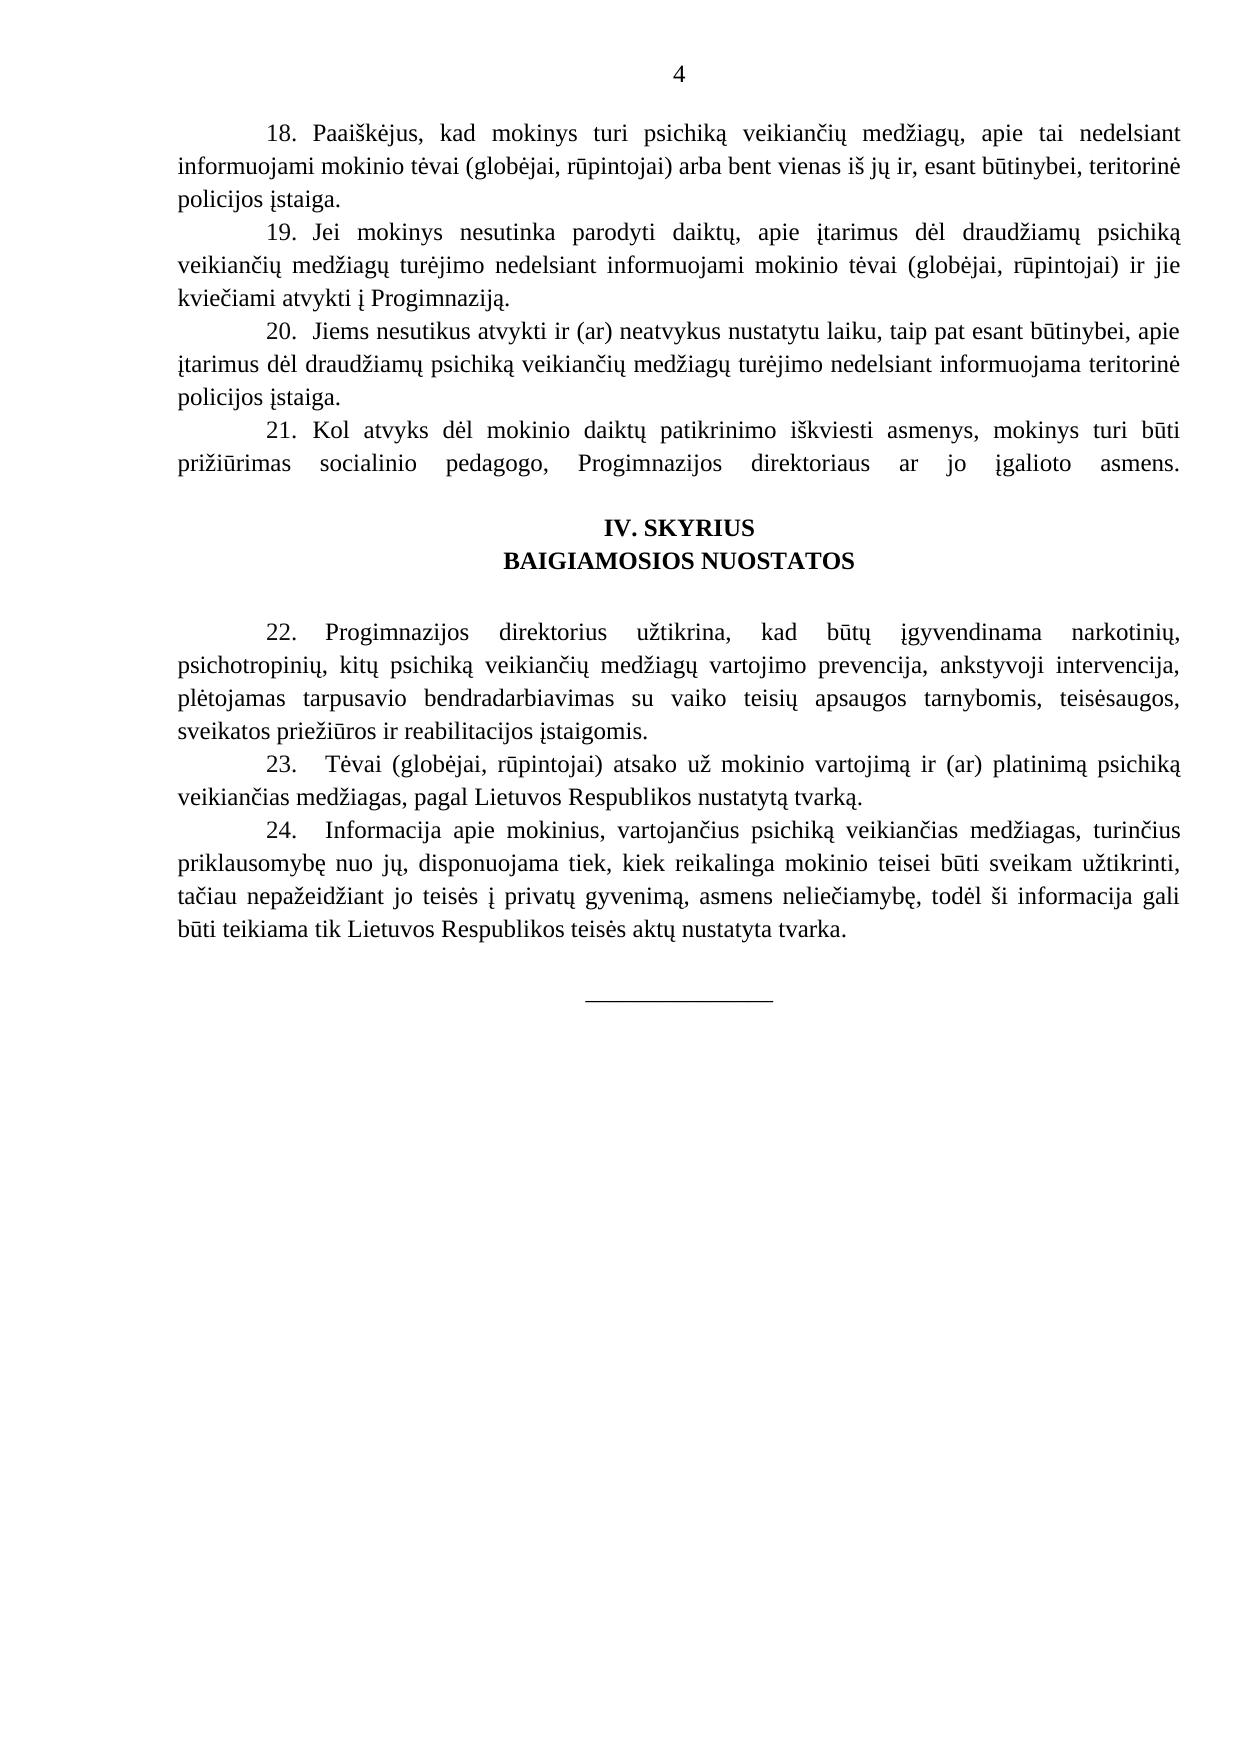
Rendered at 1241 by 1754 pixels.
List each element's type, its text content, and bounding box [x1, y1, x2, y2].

text BAIGIAMOSIOS NUOSTATOS [177, 546, 1181, 575]
list Informacija apie mokinius, vartojančius psichiką veikiančias medžiagas, turinčius priklausomybę nuo jų, disponuojama tiek, kiek reikalinga mokinio teisei būti sveikam užtikrinti, tačiau nepažeidžiant jo teisės į privatų gyvenimą, asmens neliečiamybę, todėl ši informacija gali būti teikiama tik Lietuvos Respublikos teisės aktų nustatyta tvarka. [177, 815, 1181, 943]
list Tėvai (globėjai, rūpintojai) atsako už mokinio vartojimą ir (ar) platinimą psichiką veikiančias medžiagas, pagal Lietuvos Respublikos nustatytą tvarką. [177, 749, 1181, 811]
list Kol atvyks dėl mokinio daiktų patikrinimo iškviesti asmenys, mokinys turi būti prižiūrimas socialinio pedagogo, Progimnazijos direktoriaus ar jo įgalioto asmens. [177, 415, 1181, 509]
text _______________ [177, 976, 1181, 1005]
list Paaiškėjus, kad mokinys turi psichiką veikiančių medžiagų, apie tai nedelsiant informuojami mokinio tėvai (globėjai, rūpintojai) arba bent vienas iš jų ir, esant būtinybei, teritorinė policijos įstaiga. [177, 118, 1181, 213]
list Jei mokinys nesutinka parodyti daiktų, apie įtarimus dėl draudžiamų psichiką veikiančių medžiagų turėjimo nedelsiant informuojami mokinio tėvai (globėjai, rūpintojai) ir jie kviečiami atvykti į Progimnaziją. [177, 217, 1181, 312]
text IV. SKYRIUS [177, 513, 1181, 542]
list Jiems nesutikus atvykti ir (ar) neatvykus nustatytu laiku, taip pat esant būtinybei, apie įtarimus dėl draudžiamų psichiką veikiančių medžiagų turėjimo nedelsiant informuojama teritorinė policijos įstaiga. [177, 316, 1181, 411]
list Progimnazijos direktorius užtikrina, kad būtų įgyvendinama narkotinių, psichotropinių, kitų psichiką veikiančių medžiagų vartojimo prevencija, ankstyvoji intervencija, plėtojamas tarpusavio bendradarbiavimas su vaiko teisių apsaugos tarnybomis, teisėsaugos, sveikatos priežiūros ir reabilitacijos įstaigomis. [177, 617, 1181, 745]
